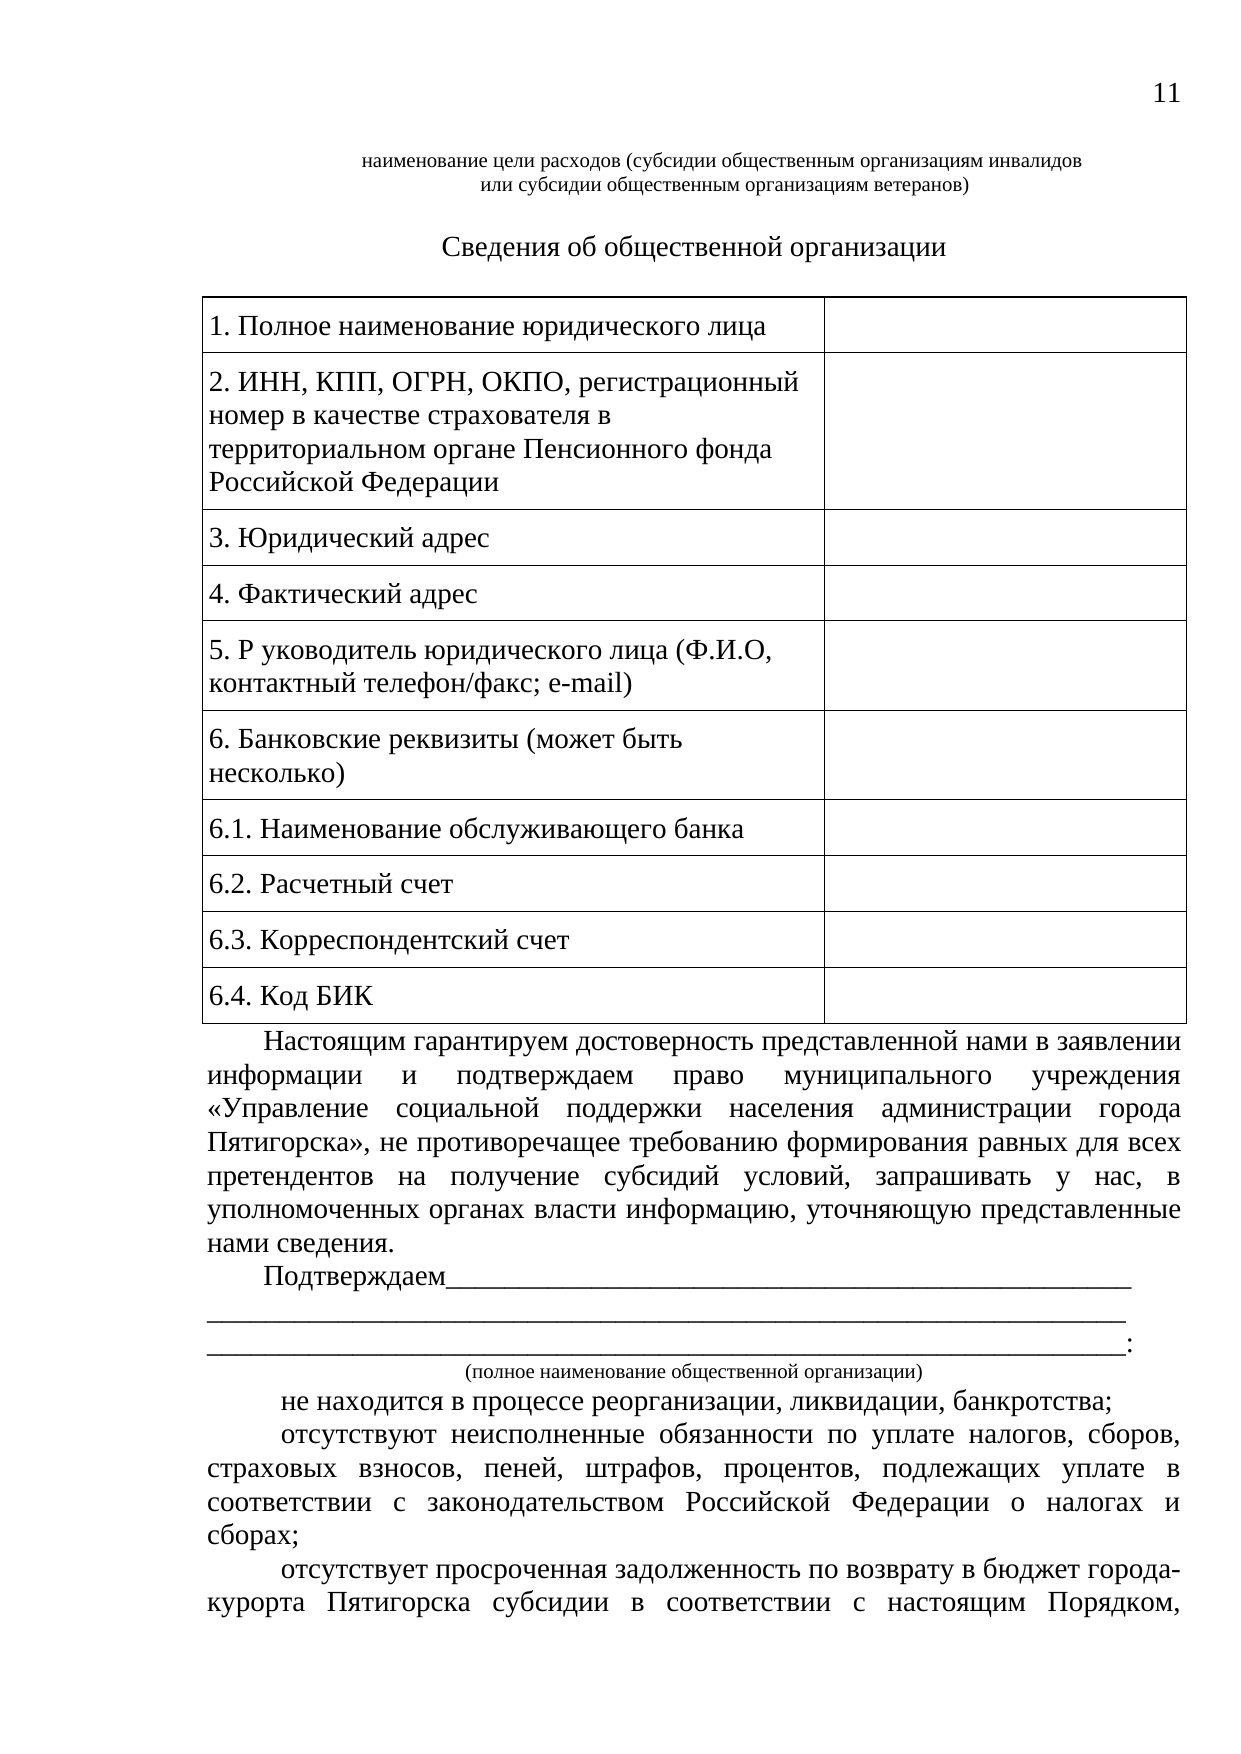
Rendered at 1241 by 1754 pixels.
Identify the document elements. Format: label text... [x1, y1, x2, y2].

text (полное наименование общественной организации) [207, 1359, 1181, 1383]
table_cell 4. Фактический адрес [203, 566, 824, 620]
table_cell 3. Юридический адрес [203, 510, 824, 564]
text Настоящим гарантируем достоверность представленной нами в заявлении информации и подтверждаем право муниципального учреждения «Управление социальной поддержки населения администрации города Пятигорска», не противоречащее требованию формирования равных для всех претендентов на получение субсидий условий, запрашивать у нас, в уполномоченных органах власти информацию, уточняющую представленные нами сведения. [207, 1024, 1181, 1258]
table_cell 6. Банковские реквизиты (может быть несколько) [203, 711, 824, 799]
table_cell [825, 800, 1186, 855]
table_cell 6.4. Код БИК [203, 968, 824, 1022]
table_cell [825, 566, 1186, 620]
text _______________________________________________________________: [207, 1325, 1181, 1359]
table_header 1. Полное наименование юридического лица [203, 298, 824, 352]
table_cell [825, 968, 1186, 1022]
table_cell 6.2. Расчетный счет [203, 856, 824, 911]
text Подтверждаем_______________________________________________ [207, 1258, 1181, 1292]
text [207, 1551, 1181, 1618]
table_cell [825, 711, 1186, 799]
table_cell [825, 510, 1186, 564]
table_cell [825, 621, 1186, 710]
table_header [825, 298, 1186, 352]
table_cell 6.1. Наименование обслуживающего банка [203, 800, 824, 855]
table_cell [825, 856, 1186, 911]
table_cell 2. ИНН, КПП, ОГРН, ОКПО, регистрационный номер в качестве страхователя в территориальном органе Пенсионного фонда Российской Федерации [203, 353, 824, 509]
text _______________________________________________________________ [207, 1292, 1181, 1325]
table_cell [825, 912, 1186, 967]
table_cell [825, 353, 1186, 509]
text наименование цели расходов (субсидии общественным организациям инвалидов [207, 148, 1181, 172]
table_cell 6.3. Корреспондентский счет [203, 912, 824, 967]
text отсутствуют неисполненные обязанности по уплате налогов, сборов, страховых взносов, пеней, штрафов, процентов, подлежащих уплате в соответствии с законодательством Российской Федерации о налогах и сборах; [207, 1417, 1181, 1551]
text Сведения об общественной организации [207, 229, 1181, 263]
text не находится в процессе реорганизации, ликвидации, банкротства; [207, 1383, 1181, 1417]
table_cell 5. Р уководитель юридического лица (Ф.И.О, контактный телефон/факс; e-mail) [203, 621, 824, 710]
text или субсидии общественным организациям ветеранов) [207, 172, 1181, 196]
